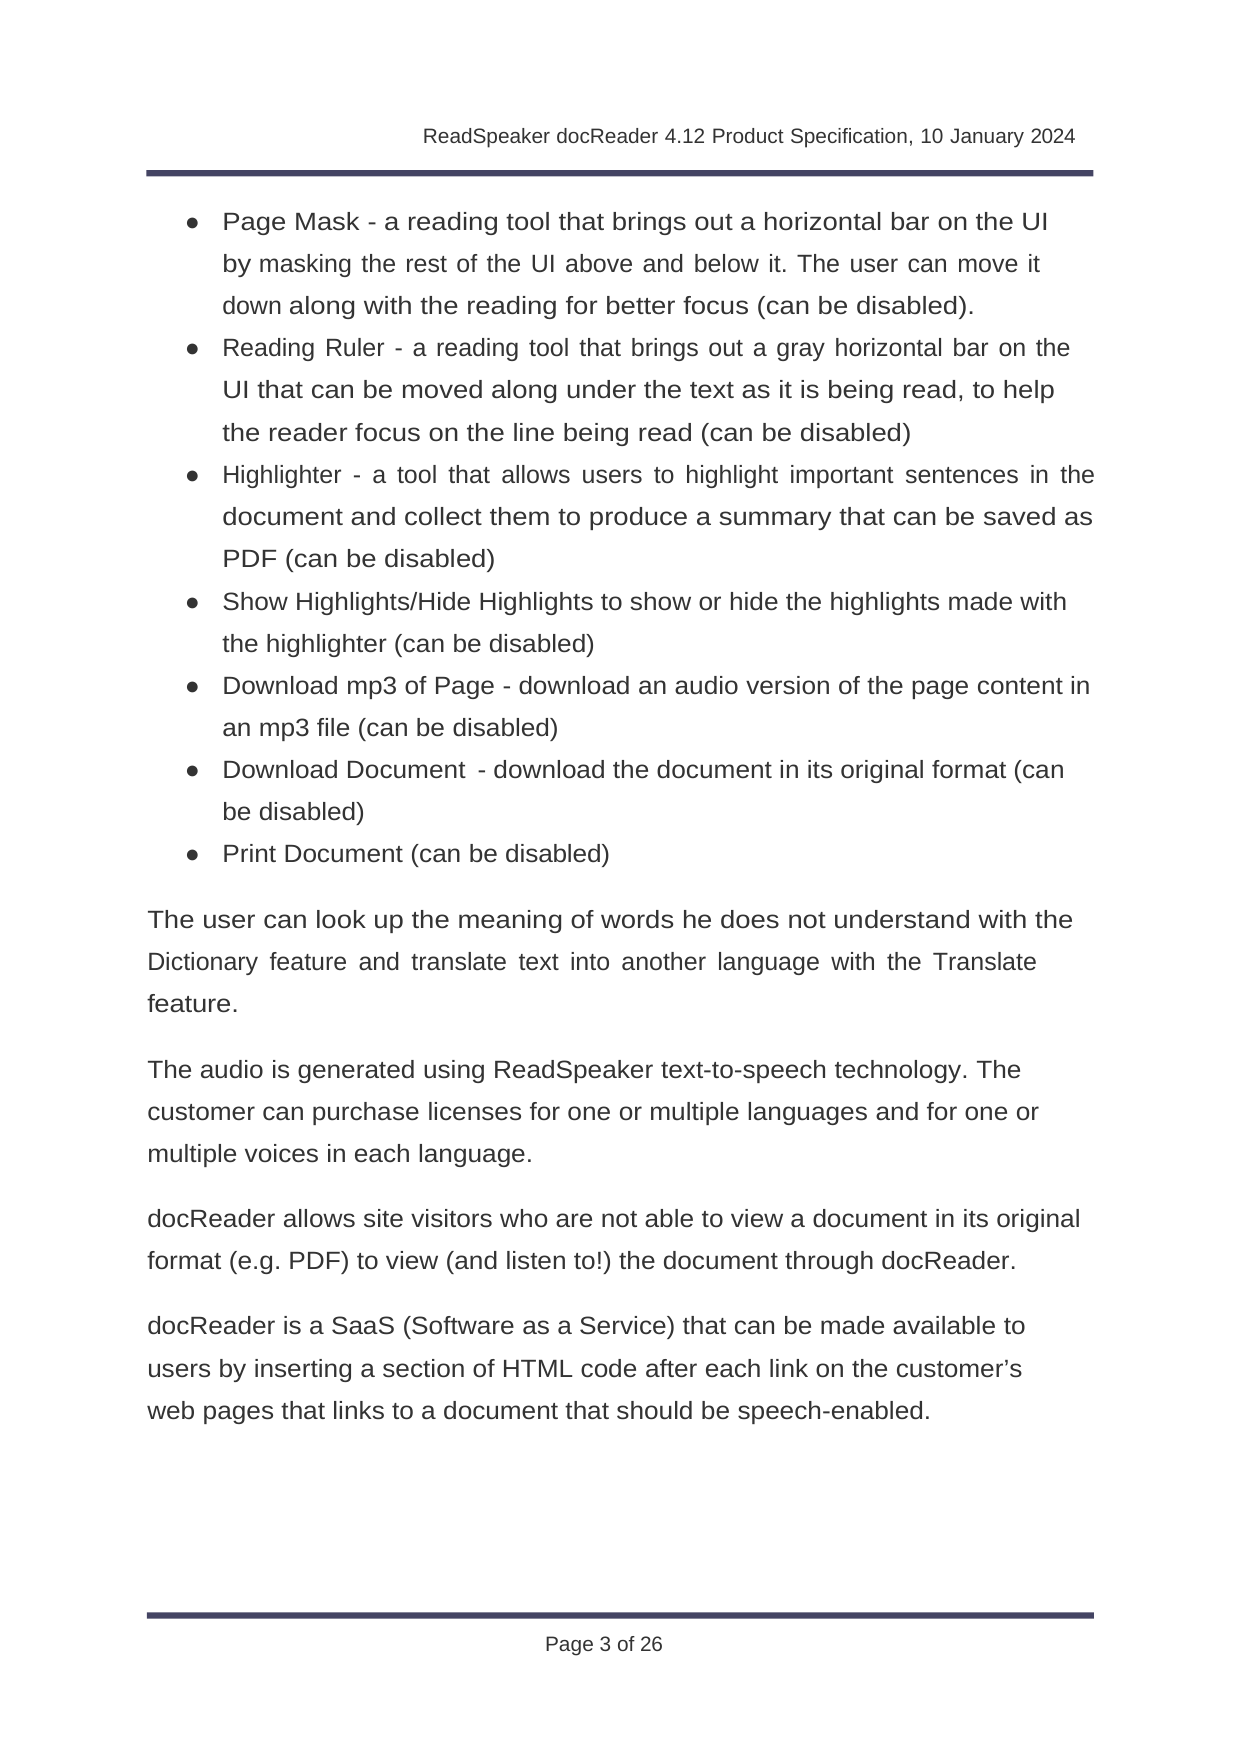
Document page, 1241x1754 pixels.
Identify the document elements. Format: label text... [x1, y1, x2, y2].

list Download Document - download the document in its original format (can be disabled) [184, 755, 1080, 826]
text docReader is a SaaS (Software as a Service) that can be made available to users by inserting a section of HTML code after each link on the customer’s web pages that links to a document that should be speech-enabled. [147, 1311, 1078, 1424]
list Highlighter - a tool that allows users to highlight important sentences in the document and collect them to produce a summary that can be saved as PDF (can be disabled) [184, 460, 1099, 573]
list Page Mask - a reading tool that brings out a horizontal bar on the UI by masking the rest of the UI above and below it. The user can move it down along with the reading for better focus (can be disabled). [184, 207, 1076, 320]
list Show Highlights/Hide Highlights to show or hide the highlights made with the highlighter (can be disabled) [184, 586, 1076, 657]
text The audio is generated using ReadSpeaker text-to-speech technology. The customer can purchase licenses for one or multiple languages and for one or multiple voices in each language. [147, 1054, 1111, 1168]
text The user can look up the meaning of words he does not understand with the Dictionary feature and translate text into another language with the Translate feature. [147, 905, 1111, 1018]
list Reading Ruler - a reading tool that brings out a gray horizontal bar on the UI that can be moved along under the text as it is being read, to help the reader focus on the line being read (can be disabled) [184, 333, 1074, 446]
text docReader allows site visitors who are not able to view a document in its original format (e.g. PDF) to view (and listen to!) the document through docReader. [147, 1204, 1111, 1275]
list Print Document (can be disabled) [184, 839, 1111, 868]
list Download mp3 of Page - download an audio version of the page content in an mp3 file (can be disabled) [184, 671, 1093, 742]
